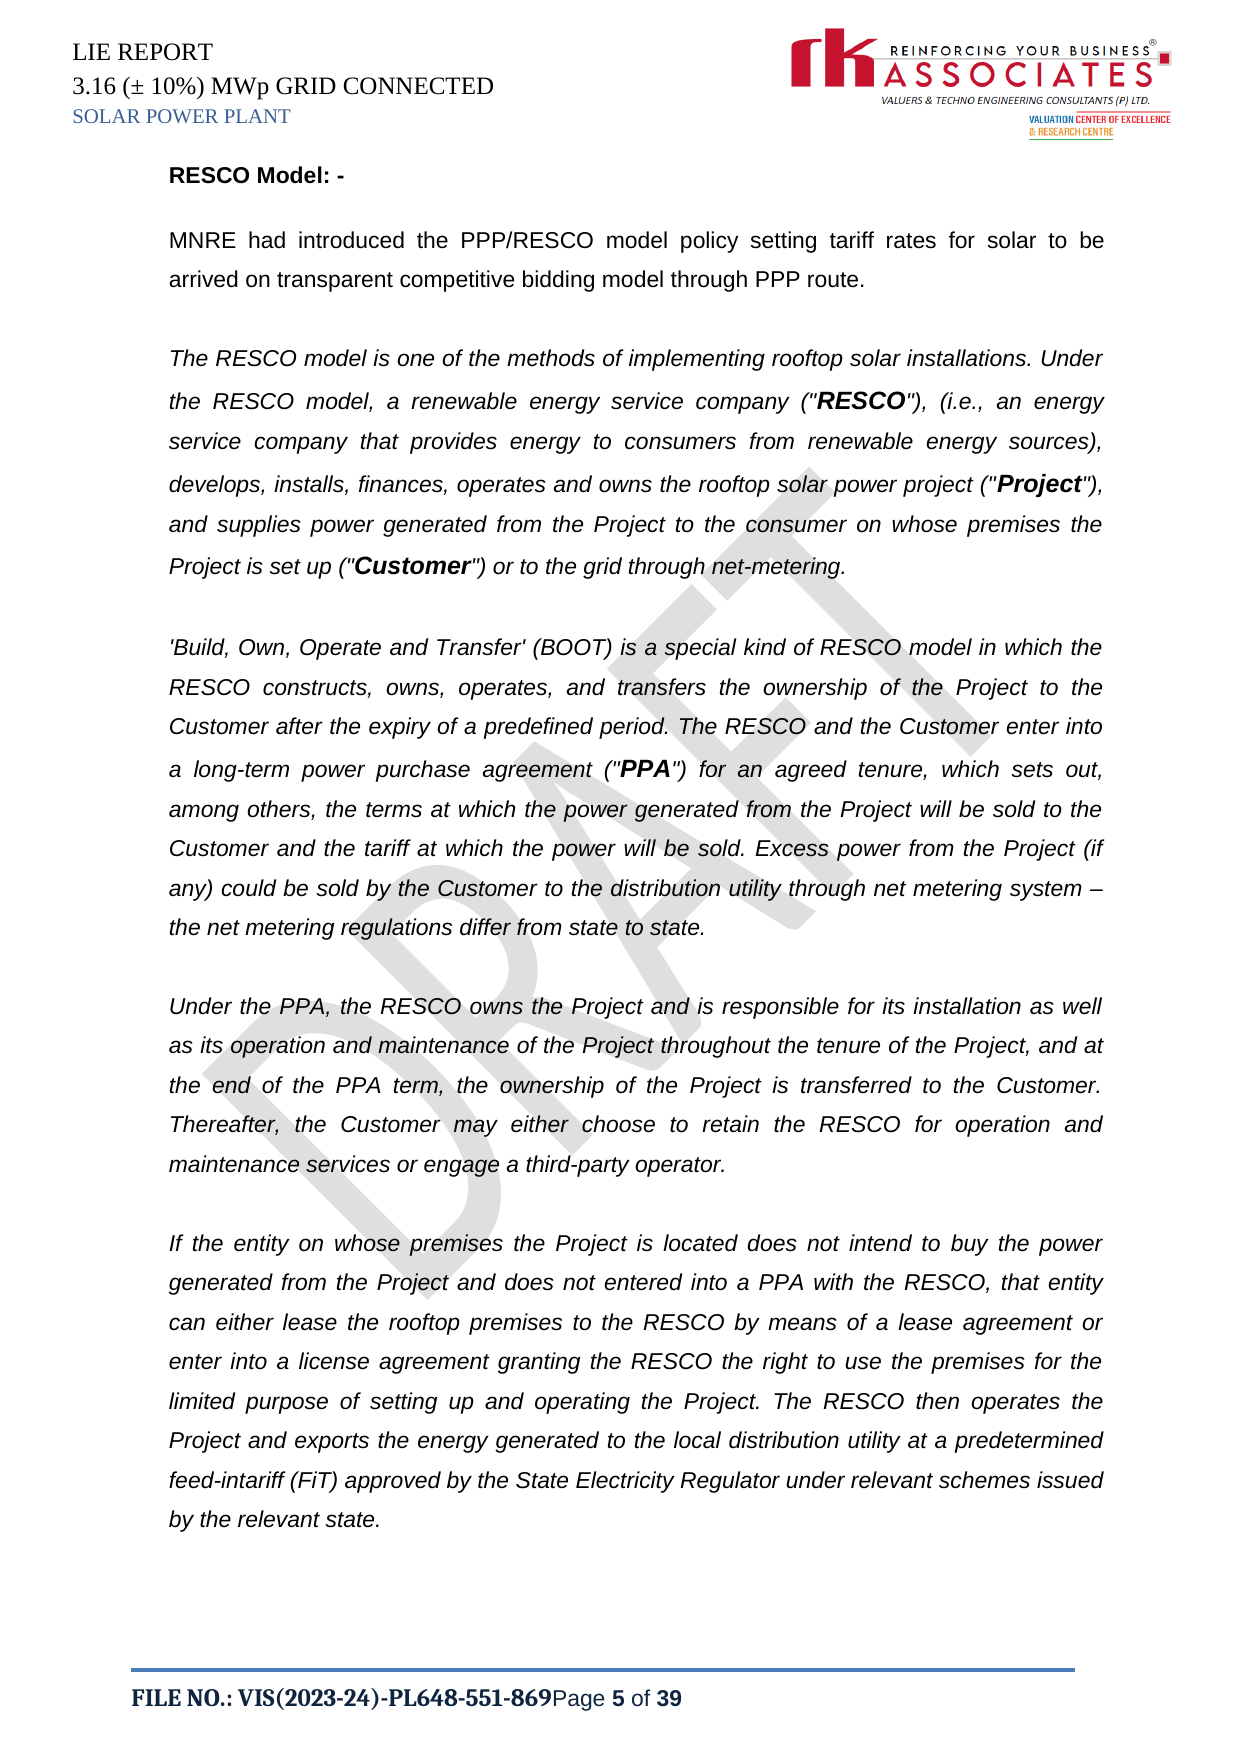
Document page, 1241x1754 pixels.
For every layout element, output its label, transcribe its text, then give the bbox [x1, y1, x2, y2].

list If the entity on whose premises the Project is located does not intend to buy the power generated from the Project and does not entered into a PPA with the RESCO, that entity can either lease the rooftop premises to the RESCO by means of a lease agreement or enter into a license agreement granting the RESCO the right to use the premises for the limited purpose of setting up and operating the Project. The RESCO then operates the Project and exports the energy generated to the local distribution utility at a predetermined feed-intariff (FiT) approved by the State Electricity Regulator under relevant schemes issued by the relevant state. [169, 1230, 1106, 1532]
list The RESCO model is one of the methods of implementing rooftop solar installations. Under the RESCO model, a renewable energy service company ("RESCO"), (i.e., an energy service company that provides energy to consumers from renewable energy sources), develops, installs, finances, operates and owns the rooftop solar power project ("Project"), and supplies power generated from the Project to the consumer on whose premises the Project is set up ("Customer") or to the grid through net-metering. [169, 345, 1106, 580]
text RESCO Model: - [169, 162, 1106, 189]
list Under the PPA, the RESCO owns the Project and is responsible for its installation as well as its operation and maintenance of the Project throughout the tenure of the Project, and at the end of the PPA term, the ownership of the Project is transferred to the Customer. Thereafter, the Customer may either choose to retain the RESCO for operation and maintenance services or engage a third-party operator. [169, 993, 1106, 1177]
picture [784, 18, 1174, 144]
list MNRE had introduced the PPP/RESCO model policy setting tariff rates for solar to be arrived on transparent competitive bidding model through PPP route. [169, 227, 1106, 293]
list 'Build, Own, Operate and Transfer' (BOOT) is a special kind of RESCO model in which the RESCO constructs, owns, operates, and transfers the ownership of the Project to the Customer after the expiry of a predefined period. The RESCO and the Customer enter into a long-term power purchase agreement ("PPA") for an agreed tenure, which sets out, among others, the terms at which the power generated from the Project will be sold to the Customer and the tariff at which the power will be sold. Excess power from the Project (if any) could be sold by the Customer to the distribution utility through net metering system – the net metering regulations differ from state to state. [169, 634, 1106, 940]
